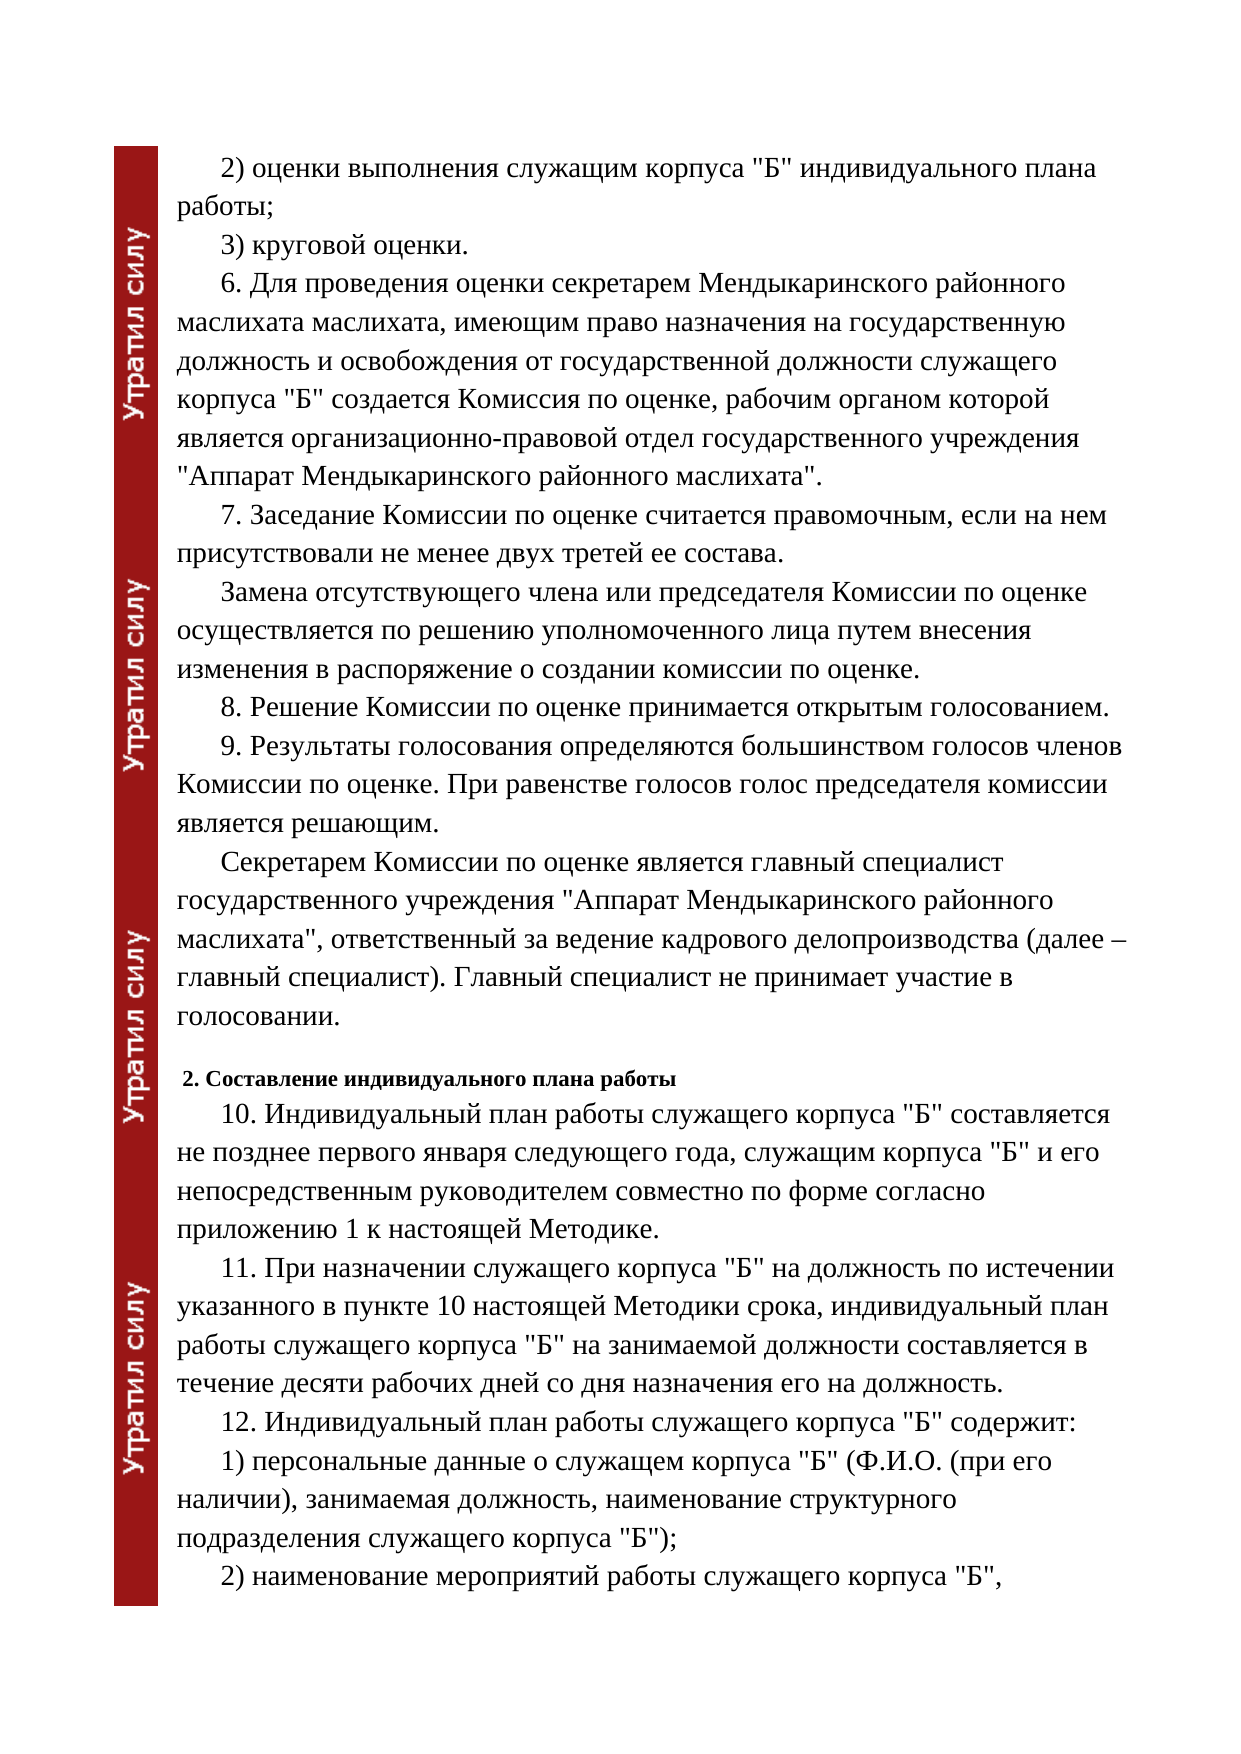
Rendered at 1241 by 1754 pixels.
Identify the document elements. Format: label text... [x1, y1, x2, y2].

picture [114, 1092, 158, 1096]
picture [114, 1592, 158, 1606]
picture [114, 1062, 158, 1066]
picture [114, 146, 158, 150]
text 2. Составление индивидуального плана работы [112, 1066, 1128, 1092]
